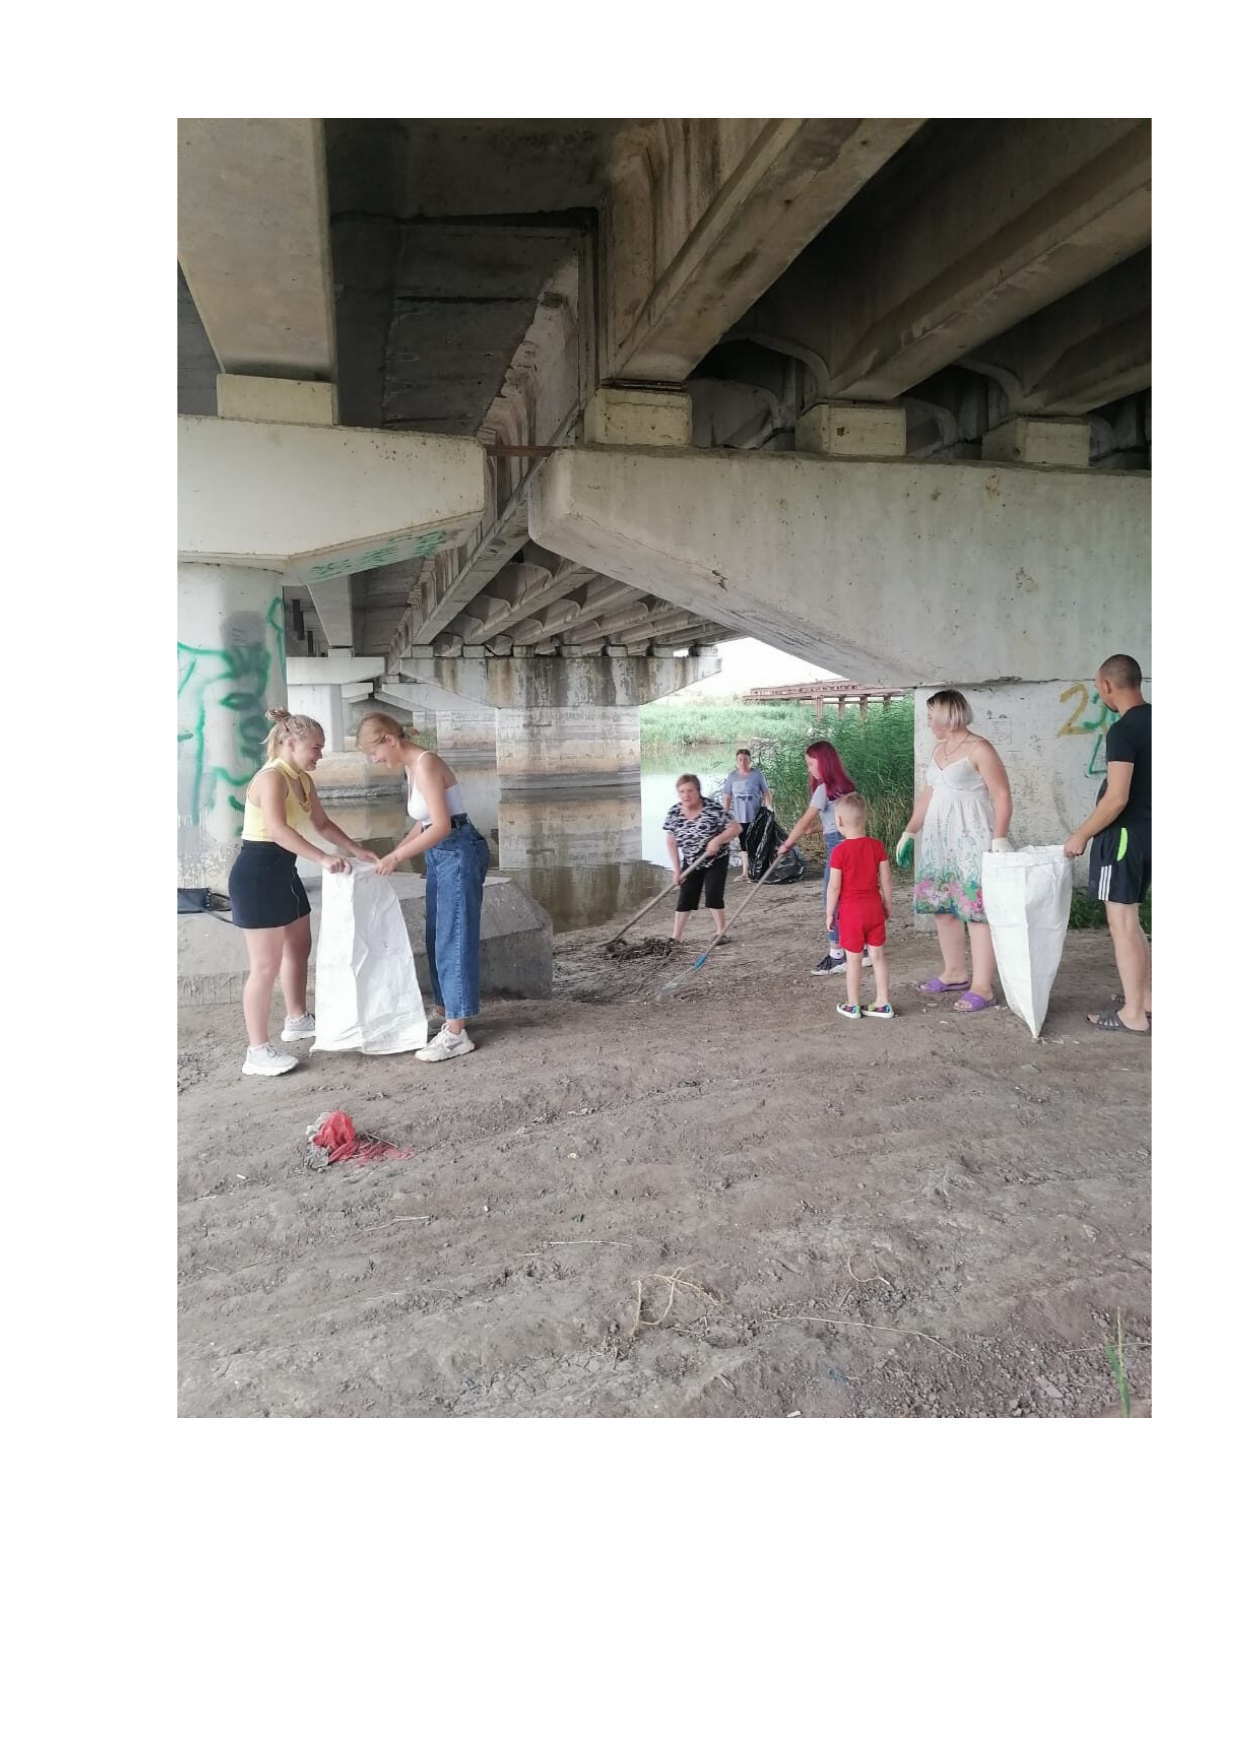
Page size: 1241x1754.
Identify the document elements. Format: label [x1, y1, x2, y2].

picture [177, 118, 1152, 1418]
